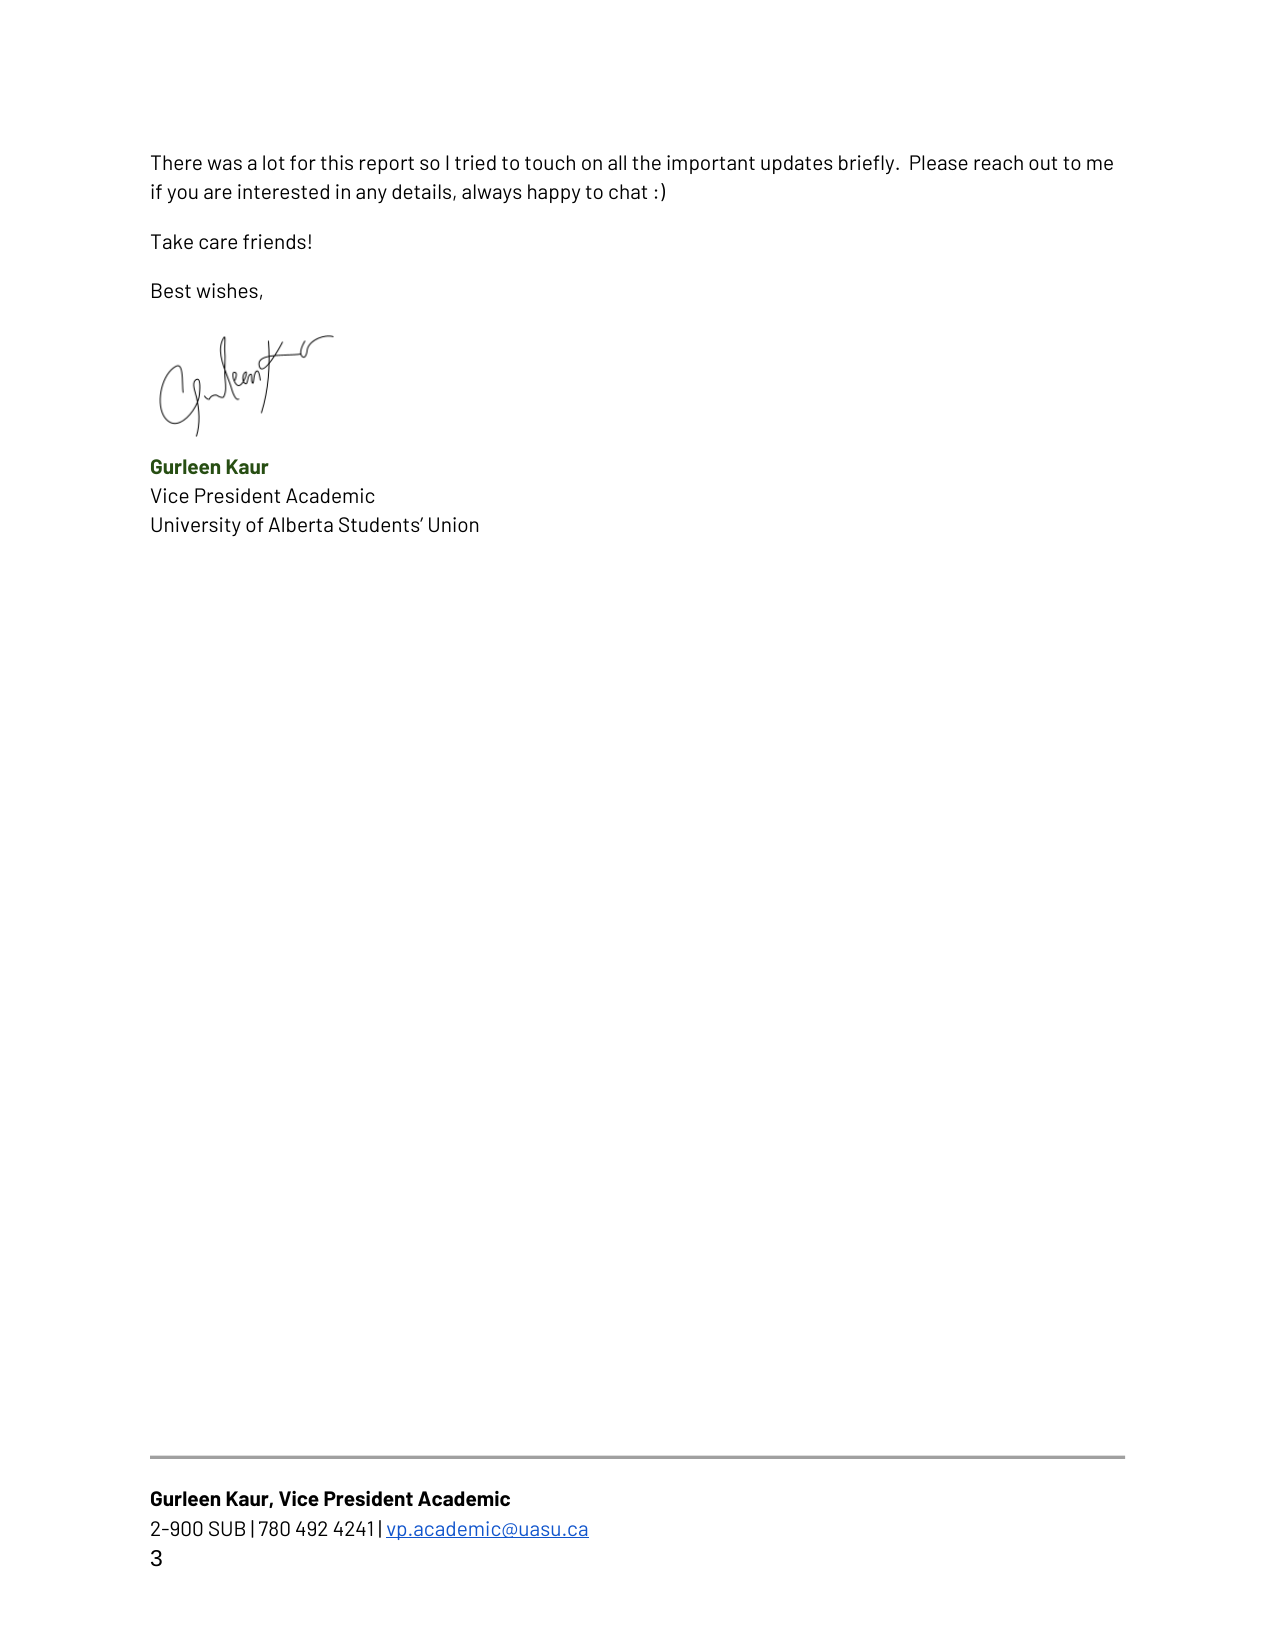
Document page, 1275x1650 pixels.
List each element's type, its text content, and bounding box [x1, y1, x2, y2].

text University of Alberta Students’ Union [150, 511, 1125, 536]
text Gurleen Kaur [150, 454, 1125, 479]
text Take care friends! [150, 228, 1125, 253]
text Best wishes, [150, 278, 1125, 303]
text Vice President Academic [150, 482, 1125, 507]
picture [150, 302, 389, 450]
text There was a lot for this report so I tried to touch on all the important updates briefly. Please reach out to me if you are interested in any details, always happy to chat :) [150, 150, 1125, 204]
